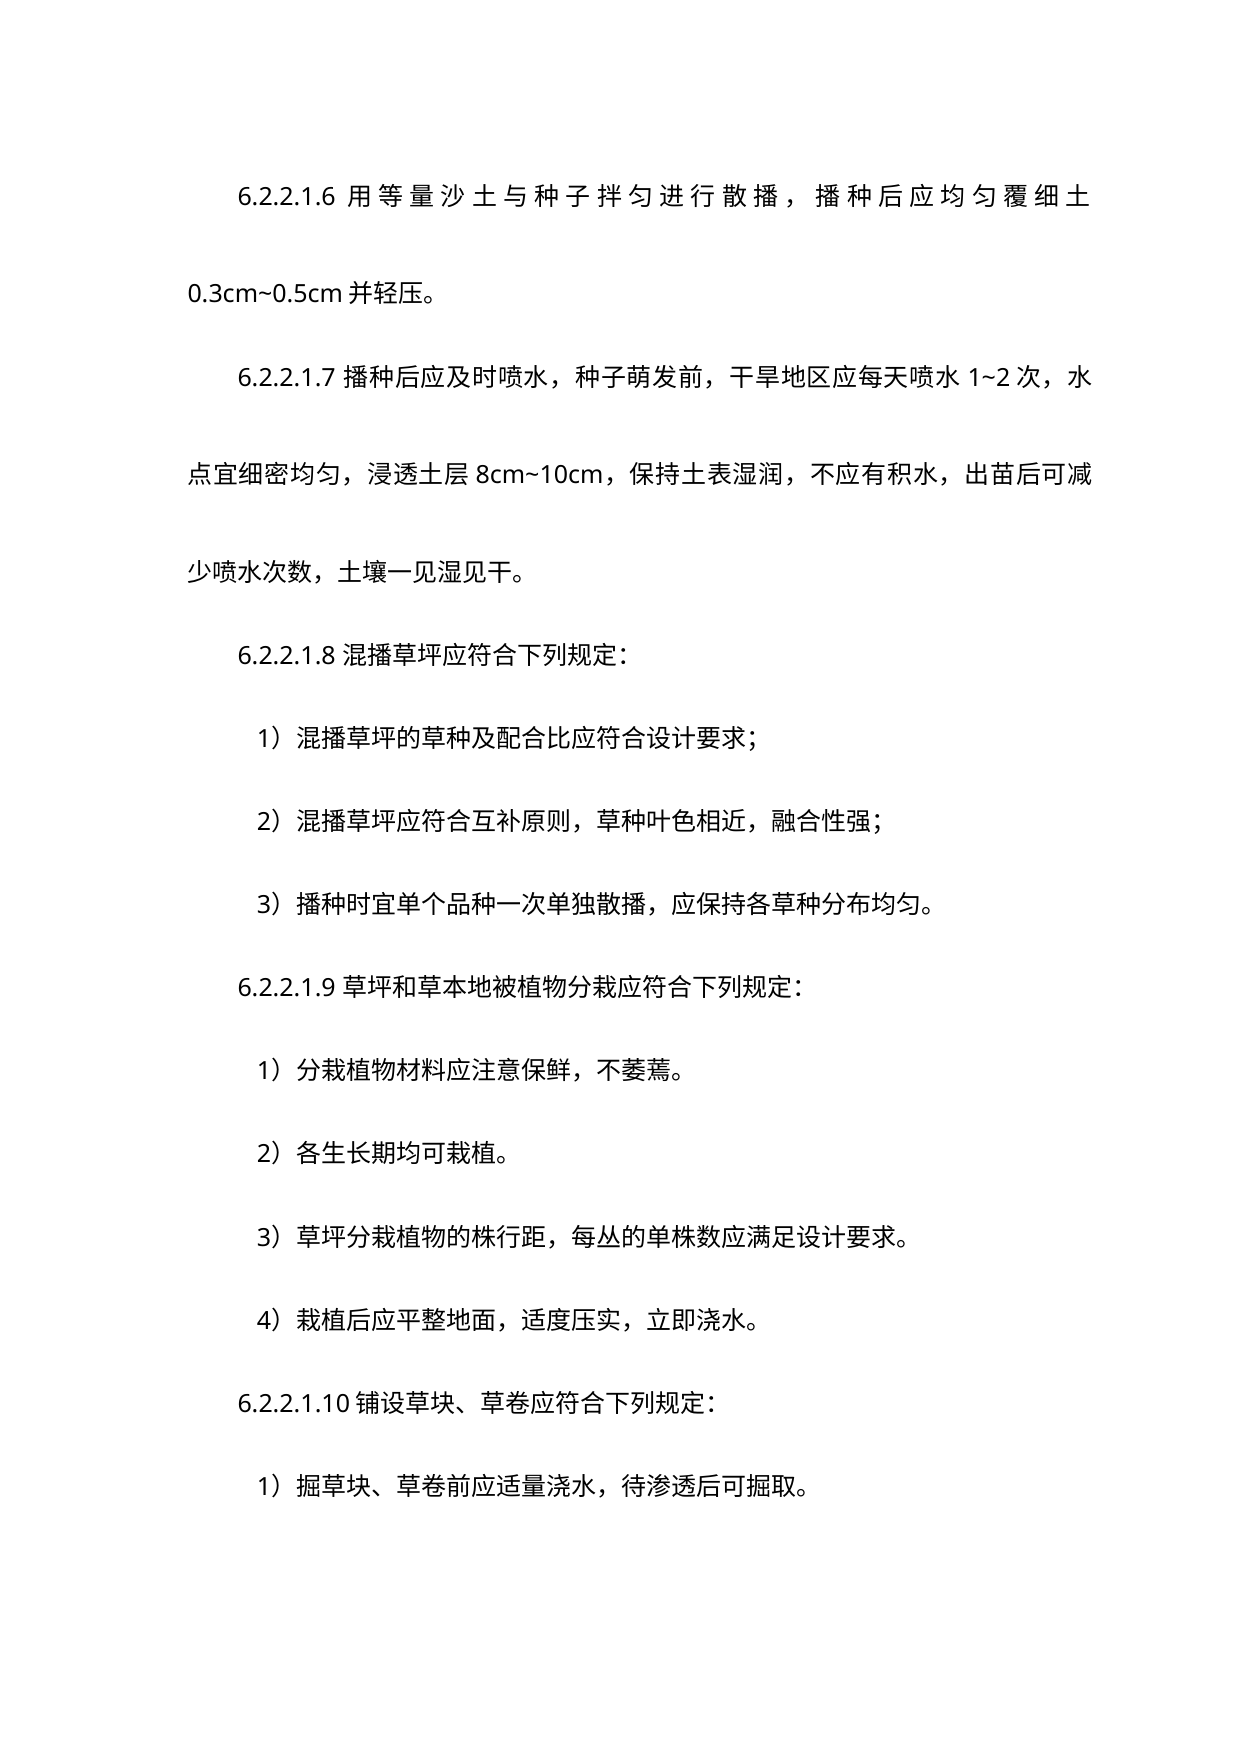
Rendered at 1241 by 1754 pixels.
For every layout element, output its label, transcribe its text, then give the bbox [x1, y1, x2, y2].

text 2）各生长期均可栽植。 [187, 1119, 1092, 1184]
text 1）掘草块、草卷前应适量浇水，待渗透后可掘取。 [187, 1452, 1092, 1517]
text 6.2.2.1.7 播种后应及时喷水，种子萌发前，干旱地区应每天喷水1~2次，水点宜细密均匀，浸透土层8cm~10cm，保持土表湿润，不应有积水，出苗后可减少喷水次数，土壤一见湿见干。 [187, 343, 1092, 603]
text 2）混播草坪应符合互补原则，草种叶色相近，融合性强； [187, 787, 1092, 852]
text 6.2.2.1.10铺设草块、草卷应符合下列规定： [187, 1369, 1092, 1434]
text 6.2.2.1.9 草坪和草本地被植物分栽应符合下列规定： [187, 953, 1092, 1018]
text 1）混播草坪的草种及配合比应符合设计要求； [187, 704, 1092, 769]
text 1）分栽植物材料应注意保鲜，不萎蔫。 [187, 1036, 1092, 1101]
text 6.2.2.1.6用等量沙土与种子拌匀进行散播，播种后应均匀覆细土0.3cm~0.5cm并轻压。 [187, 162, 1092, 324]
text 6.2.2.1.8 混播草坪应符合下列规定： [187, 621, 1092, 686]
text 3）播种时宜单个品种一次单独散播，应保持各草种分布均匀。 [187, 870, 1092, 935]
text 3）草坪分栽植物的株行距，每丛的单株数应满足设计要求。 [187, 1203, 1092, 1268]
text 4）栽植后应平整地面，适度压实，立即浇水。 [187, 1286, 1092, 1351]
